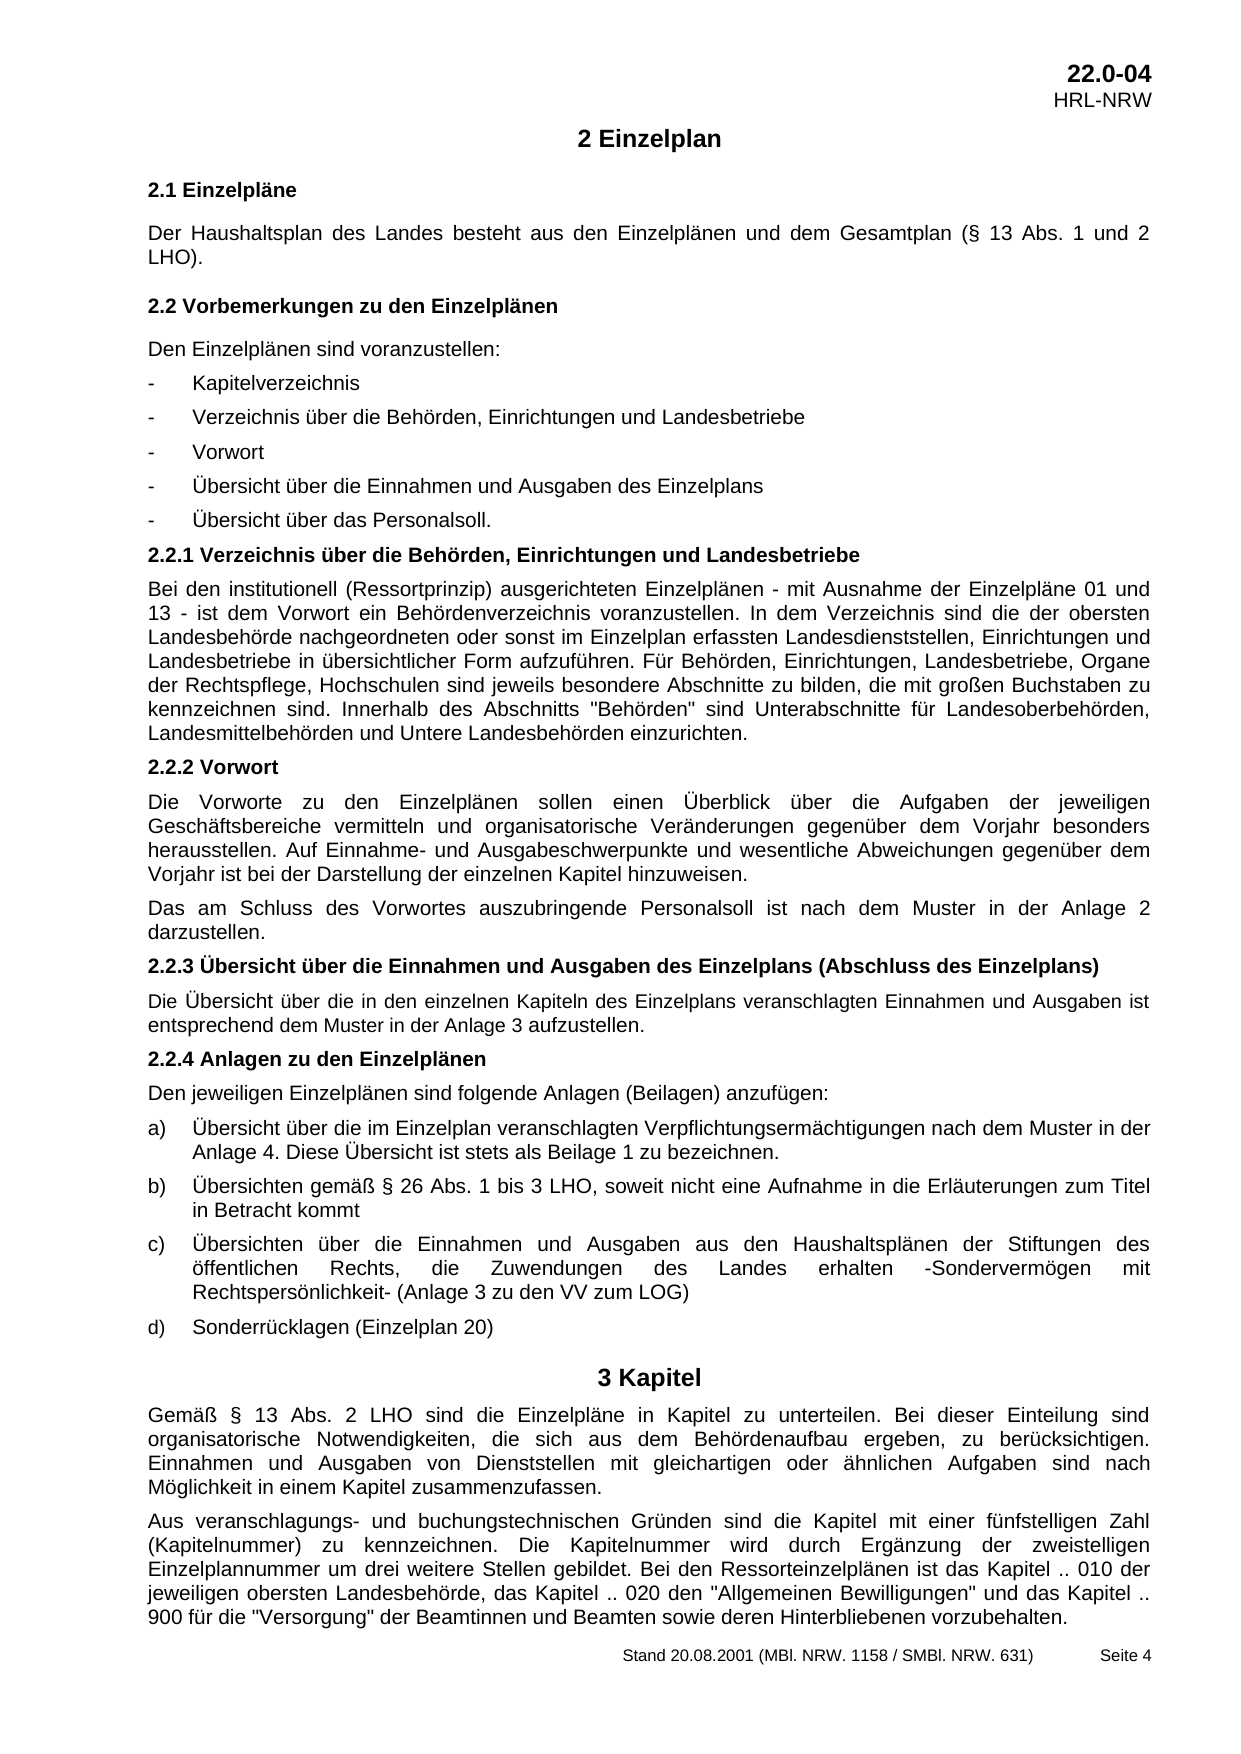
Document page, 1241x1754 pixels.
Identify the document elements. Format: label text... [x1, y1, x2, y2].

text - Übersicht über das Personalsoll. [148, 508, 1152, 532]
text Das am Schluss des Vorwortes auszubringende Personalsoll ist nach dem Muster in der Anlage 2 darzustellen. [148, 896, 1152, 944]
text 2.2.3 Übersicht über die Einnahmen und Ausgaben des Einzelplans (Abschluss des Einzelplans) [148, 954, 1152, 978]
text Der Haushaltsplan des Landes besteht aus den Einzelplänen und dem Gesamtplan (§ 13 Abs. 1 und 2 LHO). [148, 221, 1152, 269]
text - Vorwort [148, 439, 1152, 463]
text - Übersicht über die Einnahmen und Ausgaben des Einzelplans [148, 474, 1152, 498]
subtitle 2 Einzelplan [148, 124, 1152, 153]
text Den Einzelplänen sind voranzustellen: [148, 336, 1152, 360]
text Den jeweiligen Einzelplänen sind folgende Anlagen (Beilagen) anzufügen: [148, 1081, 1152, 1105]
text Aus veranschlagungs- und buchungstechnischen Gründen sind die Kapitel mit einer fünfstelligen Zahl (Kapitelnummer) zu kennzeichnen. Die Kapitelnummer wird durch Ergänzung der zweistelligen Einzelplannummer um drei weitere Stellen gebildet. Bei den Ressorteinzelplänen ist das Kapitel .. 010 der jeweiligen obersten Landesbehörde, das Kapitel .. 020 den "Allgemeinen Bewilligungen" und das Kapitel .. 900 für die "Versorgung" der Beamtinnen und Beamten sowie deren Hinterbliebenen vorzubehalten. [148, 1509, 1152, 1629]
text - Kapitelverzeichnis [148, 371, 1152, 395]
text Die Übersicht über die in den einzelnen Kapiteln des Einzelplans veranschlagten Einnahmen und Ausgaben ist entsprechend dem Muster in der Anlage 3 aufzustellen. [148, 988, 1152, 1036]
text - Verzeichnis über die Behörden, Einrichtungen und Landesbetriebe [148, 405, 1152, 429]
text 2.2.2 Vorwort [148, 755, 1152, 779]
text c) Übersichten über die Einnahmen und Ausgaben aus den Haushaltsplänen der Stiftungen des öffentlichen Rechts, die Zuwendungen des Landes erhalten -Sondervermögen mit Rechtspersönlichkeit- (Anlage 3 zu den VV zum LOG) [148, 1232, 1152, 1304]
text a) Übersicht über die im Einzelplan veranschlagten Verpflichtungsermächtigungen nach dem Muster in der Anlage 4. Diese Übersicht ist stets als Beilage 1 zu bezeichnen. [148, 1116, 1152, 1163]
subtitle 3 Kapitel [148, 1363, 1152, 1392]
subtitle 2.1 Einzelpläne [148, 178, 1152, 202]
text d) Sonderrücklagen (Einzelplan 20) [148, 1314, 1152, 1338]
text b) Übersichten gemäß § 26 Abs. 1 bis 3 LHO, soweit nicht eine Aufnahme in die Erläuterungen zum Titel in Betracht kommt [148, 1174, 1152, 1222]
text Gemäß § 13 Abs. 2 LHO sind die Einzelpläne in Kapitel zu unterteilen. Bei dieser Einteilung sind organisatorische Notwendigkeiten, die sich aus dem Behördenaufbau ergeben, zu berücksichtigen. Einnahmen und Ausgaben von Dienststellen mit gleichartigen oder ähnlichen Aufgaben sind nach Möglichkeit in einem Kapitel zusammenzufassen. [148, 1403, 1152, 1498]
text 2.2.4 Anlagen zu den Einzelplänen [148, 1047, 1152, 1071]
subtitle 2.2 Vorbemerkungen zu den Einzelplänen [148, 294, 1152, 318]
text 2.2.1 Verzeichnis über die Behörden, Einrichtungen und Landesbetriebe [148, 543, 1152, 567]
text Die Vorworte zu den Einzelplänen sollen einen Überblick über die Aufgaben der jeweiligen Geschäftsbereiche vermitteln und organisatorische Veränderungen gegenüber dem Vorjahr besonders herausstellen. Auf Einnahme- und Ausgabeschwerpunkte und wesentliche Abweichungen gegenüber dem Vorjahr ist bei der Darstellung der einzelnen Kapitel hinzuweisen. [148, 789, 1152, 885]
text Bei den institutionell (Ressortprinzip) ausgerichteten Einzelplänen - mit Ausnahme der Einzelpläne 01 und 13 - ist dem Vorwort ein Behördenverzeichnis voranzustellen. In dem Verzeichnis sind die der obersten Landesbehörde nachgeordneten oder sonst im Einzelplan erfassten Landesdienststellen, Einrichtungen und Landesbetriebe in übersichtlicher Form aufzuführen. Für Behörden, Einrichtungen, Landesbetriebe, Organe der Rechtspflege, Hochschulen sind jeweils besondere Abschnitte zu bilden, die mit großen Buchstaben zu kennzeichnen sind. Innerhalb des Abschnitts "Behörden" sind Unterabschnitte für Landesoberbehörden, Landesmittelbehörden und Untere Landesbehörden einzurichten. [148, 577, 1152, 745]
